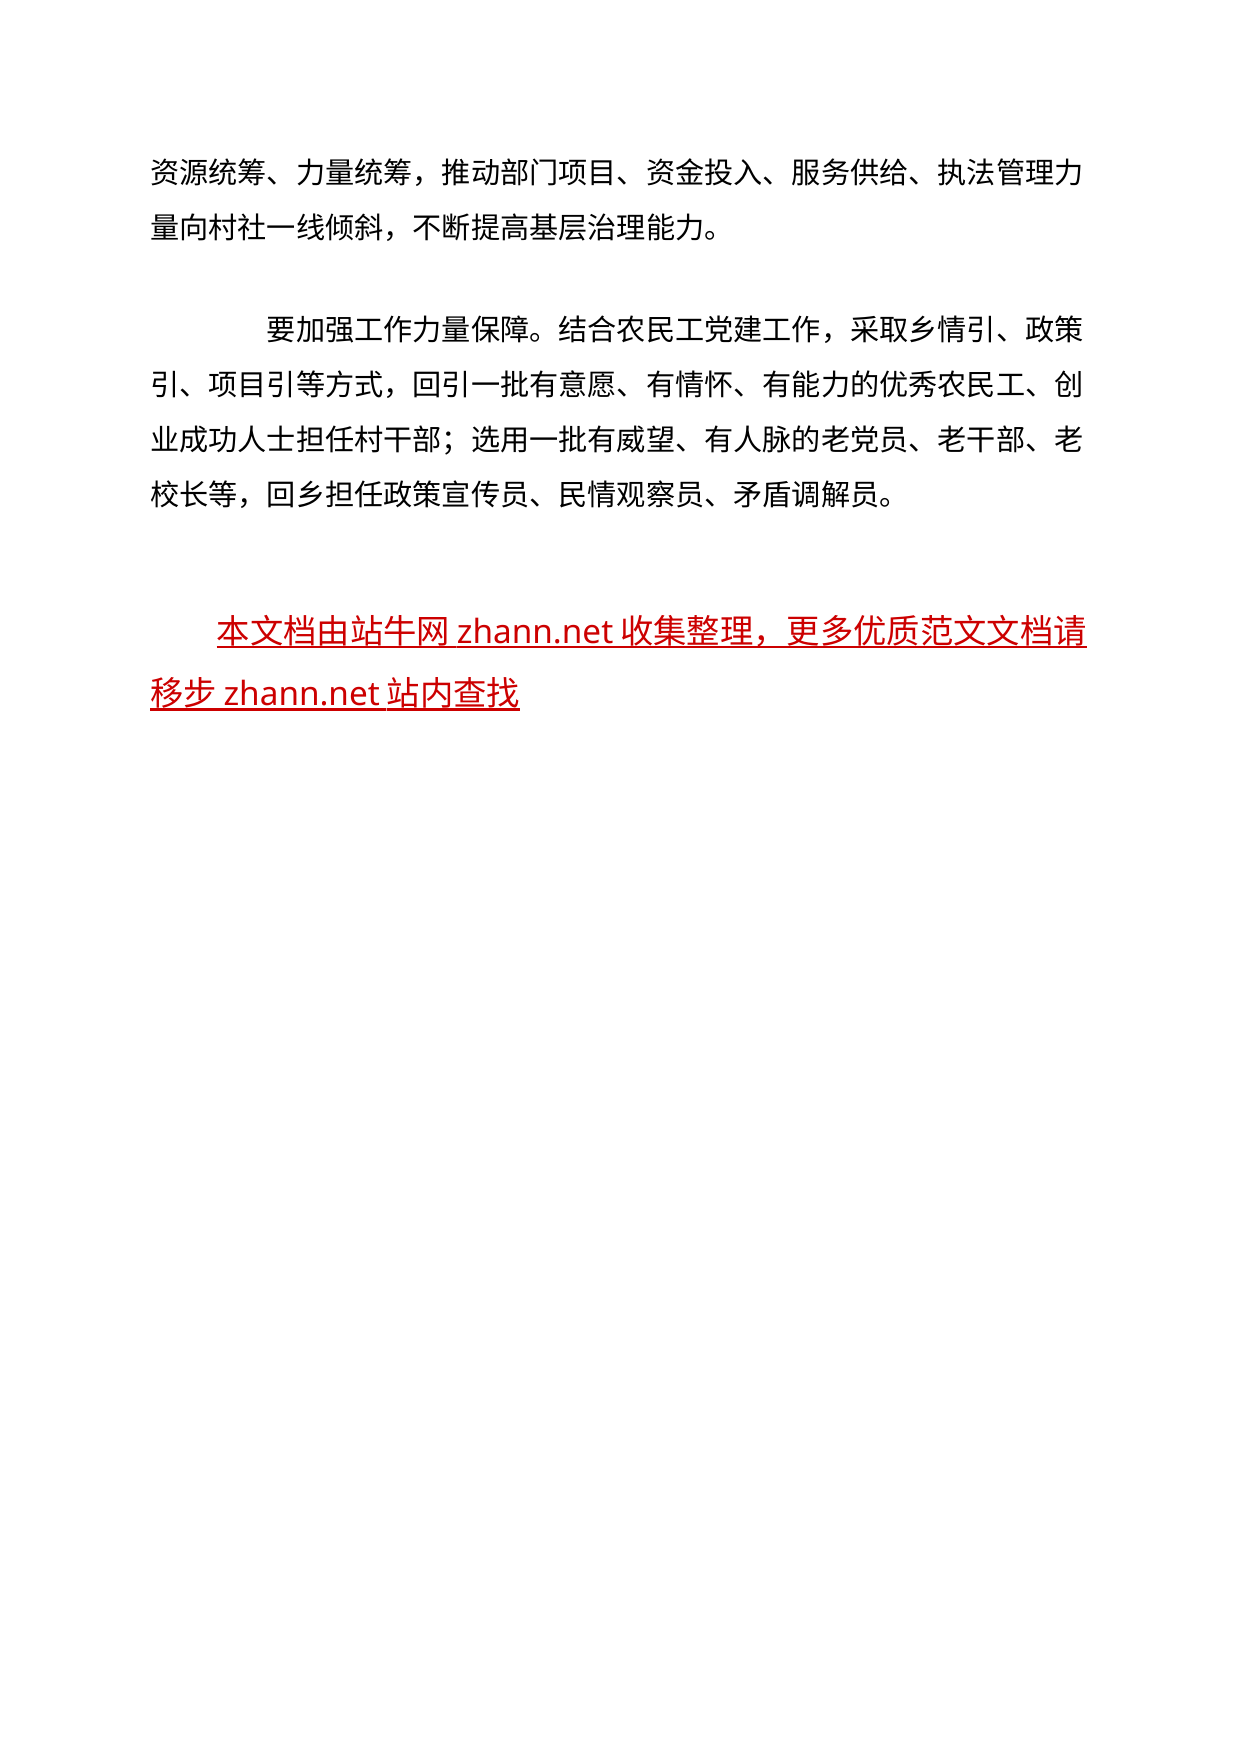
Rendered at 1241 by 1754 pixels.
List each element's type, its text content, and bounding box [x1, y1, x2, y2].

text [150, 150, 1090, 247]
text 本文档由站牛网zhann.net收集整理，更多优质范文文档请移步zhann.net站内查找 [150, 604, 1090, 716]
text 要加强工作力量保障。结合农民工党建工作，采取乡情引、政策引、项目引等方式，回引一批有意愿、有情怀、有能力的优秀农民工、创业成功人士担任村干部；选用一批有威望、有人脉的老党员、老干部、老校长等，回乡担任政策宣传员、民情观察员、矛盾调解员。 [150, 307, 1090, 514]
